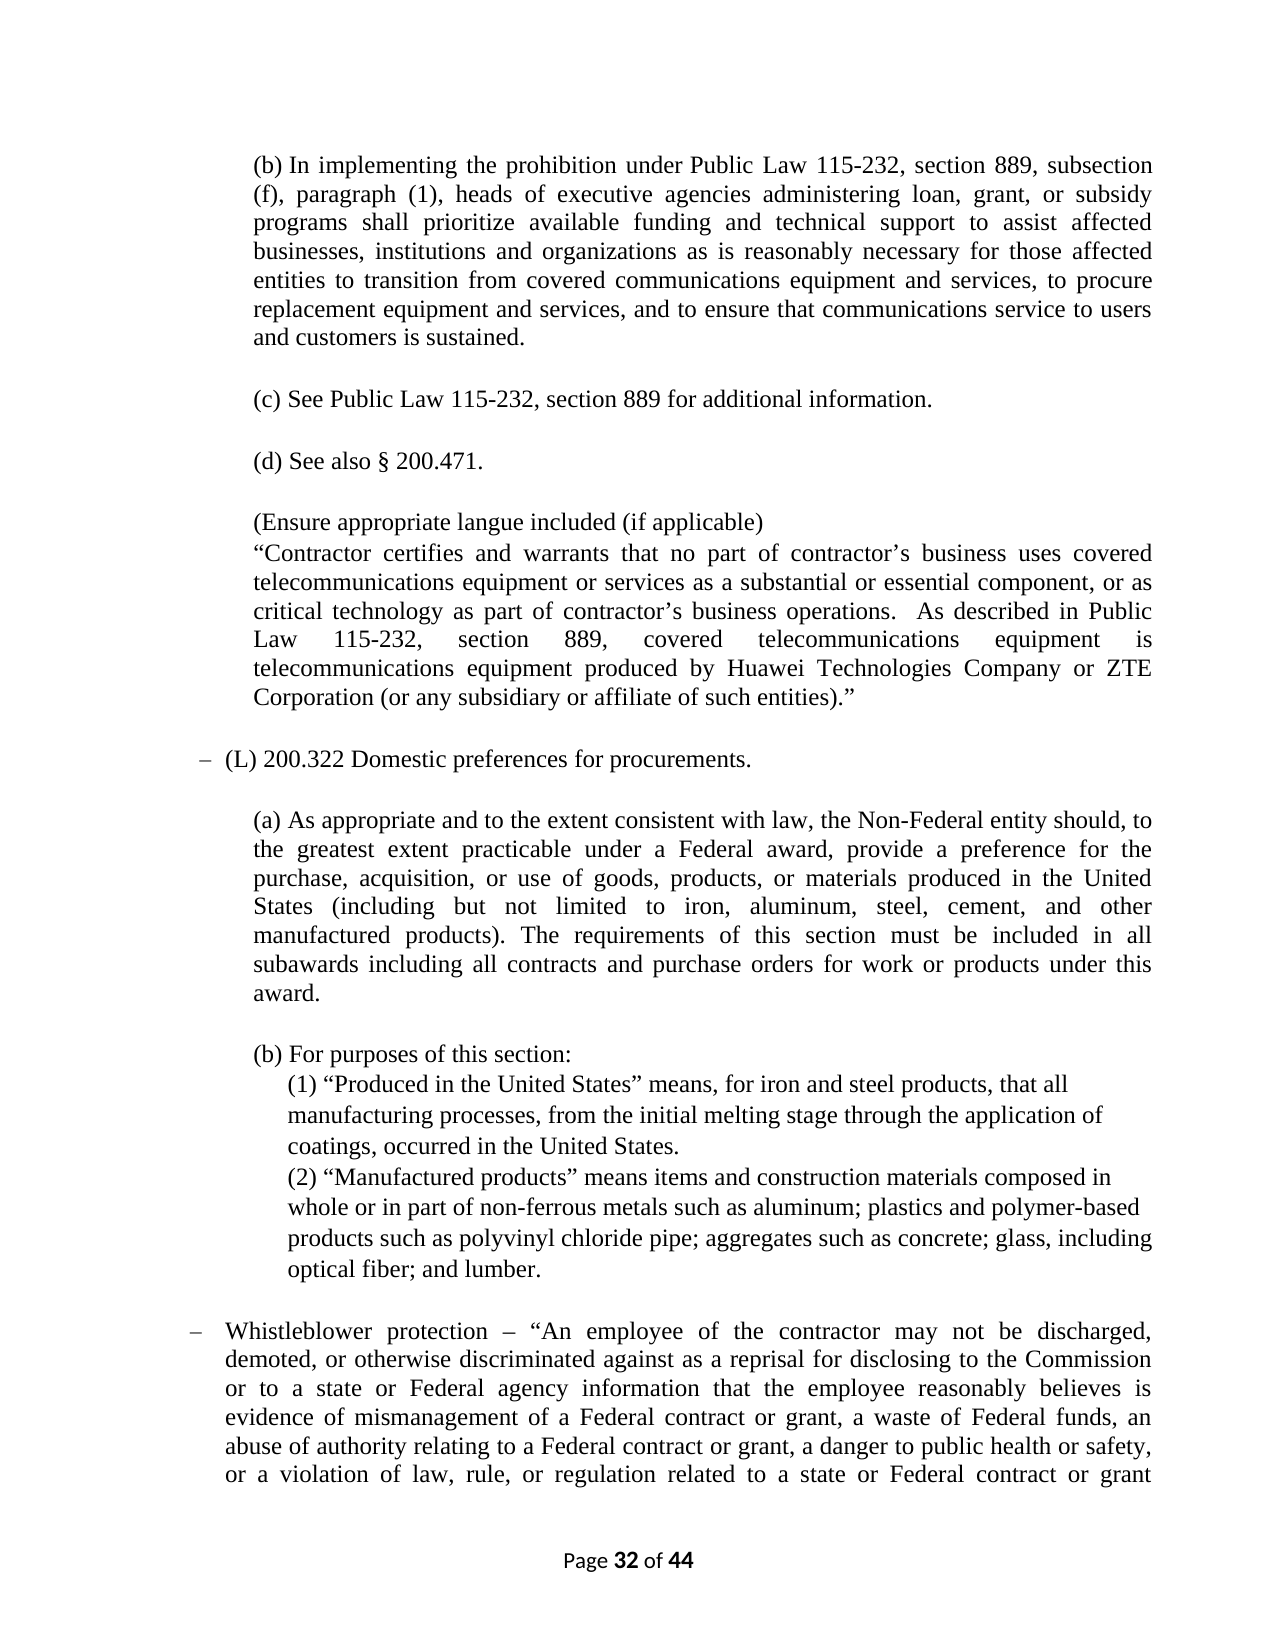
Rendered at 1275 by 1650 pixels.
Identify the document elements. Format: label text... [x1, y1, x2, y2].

text whole or in part of non-ferrous metals such as aluminum; plastics and polymer-based [262, 1192, 1153, 1221]
text (1) “Produced in the United States” means, for iron and steel products, that all [262, 1069, 1153, 1098]
text (2) “Manufactured products” means items and construction materials composed in [262, 1162, 1153, 1190]
text “Contractor certifies and warrants that no part of contractor’s business uses covered telecommunications equipment or services as a substantial or essential component, or as critical technology as part of contractor’s business operations. As described in Public Law 115-232, section 889, covered telecommunications equipment is telecommunications equipment produced by Huawei Technologies Company or ZTE Corporation (or any subsidiary or affiliate of such entities).” [253, 538, 1153, 711]
text (b) For purposes of this section: [225, 1039, 1153, 1068]
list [187, 1316, 1153, 1488]
text optical fiber; and lumber. [262, 1254, 1153, 1283]
text (a) As appropriate and to the extent consistent with law, the Non-Federal entity should, to the greatest extent practicable under a Federal award, provide a preference for the purchase, acquisition, or use of goods, products, or materials produced in the United States (including but not limited to iron, aluminum, steel, cement, and other manufactured products). The requirements of this section must be included in all subawards including all contracts and purchase orders for work or products under this award. [253, 805, 1153, 1006]
text (b) In implementing the prohibition under Public Law 115-232, section 889, subsection (f), paragraph (1), heads of executive agencies administering loan, grant, or subsidy programs shall prioritize available funding and technical support to assist affected businesses, institutions and organizations as is reasonably necessary for those affected entities to transition from covered communications equipment and services, to procure replacement equipment and services, and to ensure that communications service to users and customers is sustained. [178, 150, 1078, 351]
text products such as polyvinyl chloride pipe; aggregates such as concrete; glass, including [262, 1223, 1153, 1252]
text (c) See Public Law 115-232, section 889 for additional information. [225, 384, 1153, 413]
list (L) 200.322 Domestic preferences for procurements. [197, 744, 1153, 772]
text (d) See also § 200.471. [225, 446, 1153, 474]
text manufacturing processes, from the initial melting stage through the application of [262, 1100, 1153, 1129]
text coatings, occurred in the United States. [262, 1131, 1153, 1159]
text (Ensure appropriate langue included (if applicable) [225, 507, 1153, 536]
